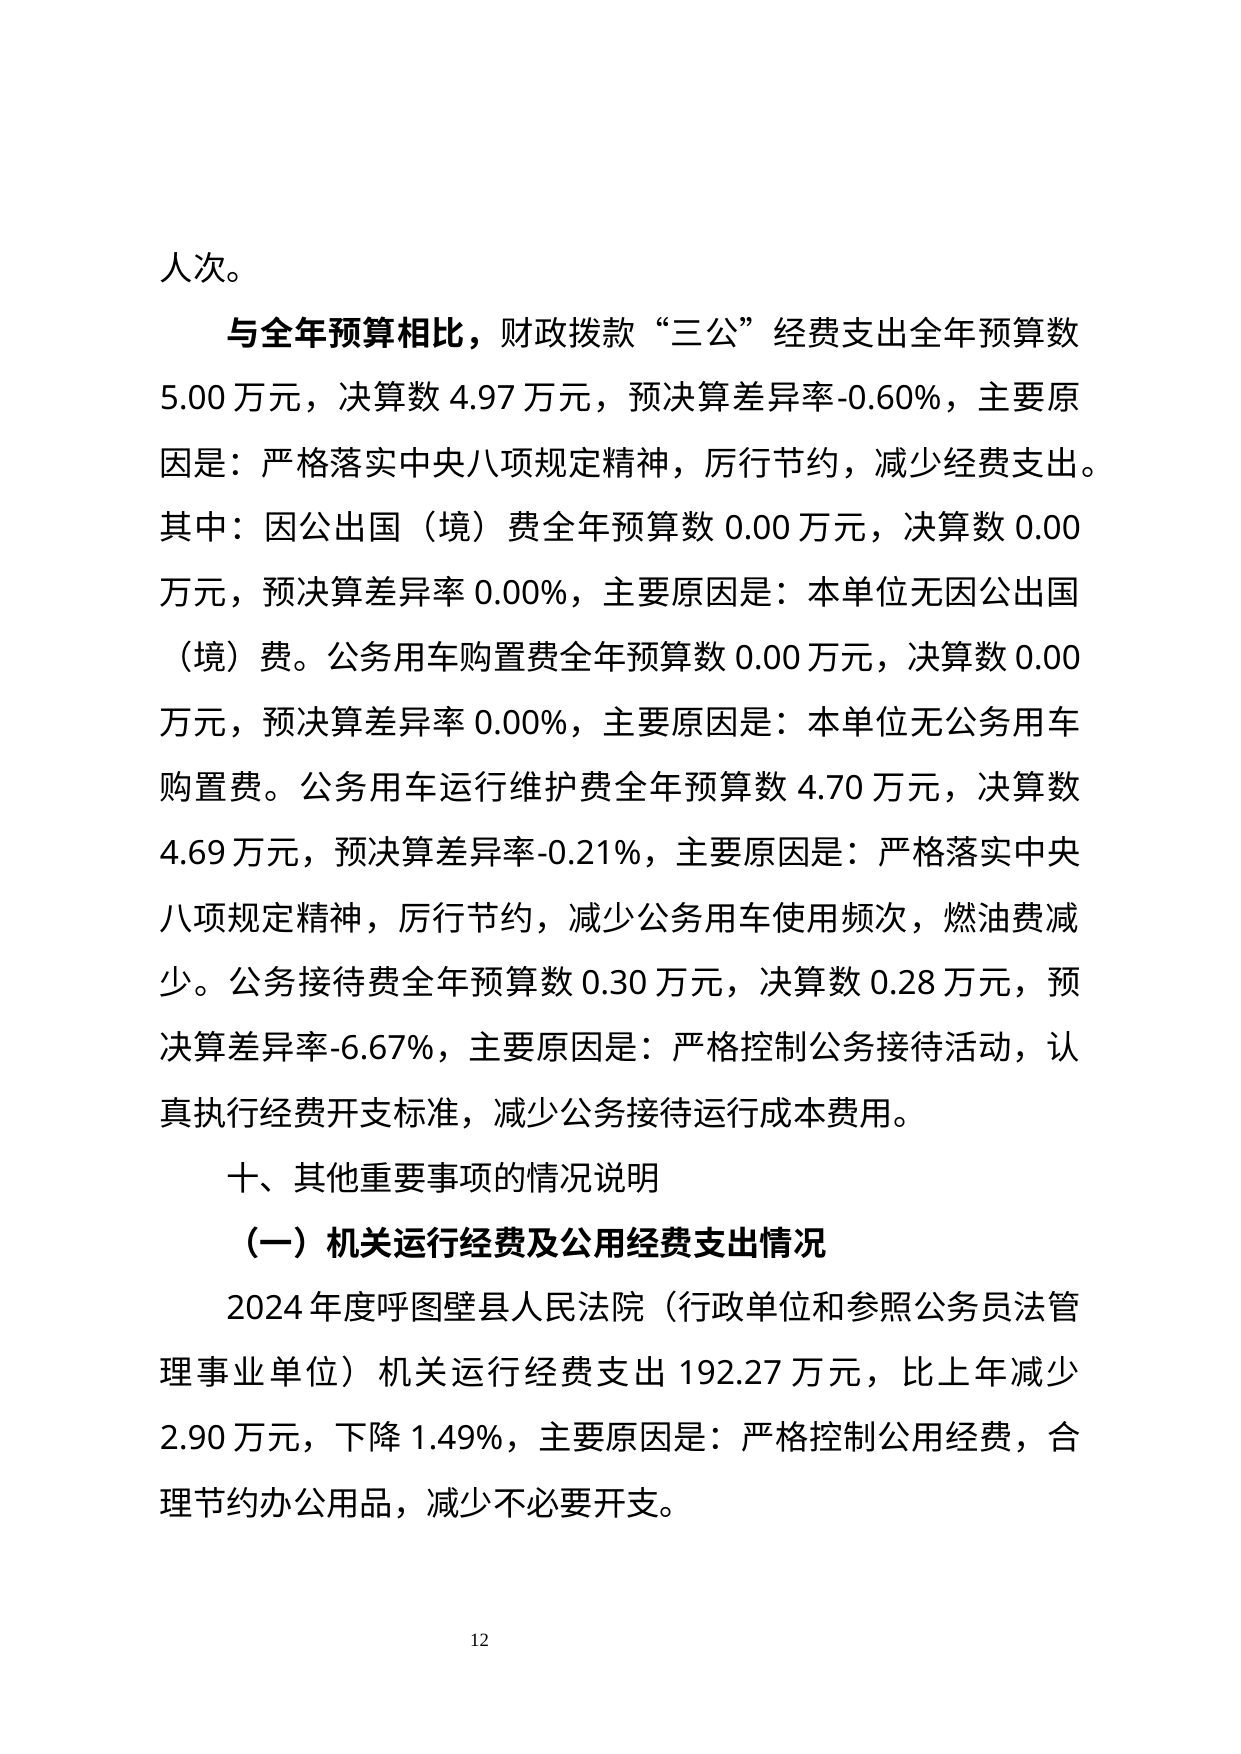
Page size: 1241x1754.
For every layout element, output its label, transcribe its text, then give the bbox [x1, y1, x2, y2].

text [159, 233, 1081, 298]
text 十、其他重要事项的情况说明 [159, 1143, 1081, 1208]
text 与全年预算相比，财政拨款“三公”经费支出全年预算数5.00万元，决算数4.97万元，预决算差异率-0.60%，主要原因是：严格落实中央八项规定精神，厉行节约，减少经费支出。其中：因公出国（境）费全年预算数0.00万元，决算数0.00万元，预决算差异率0.00%，主要原因是：本单位无因公出国（境）费。公务用车购置费全年预算数0.00万元，决算数0.00万元，预决算差异率0.00%，主要原因是：本单位无公务用车购置费。公务用车运行维护费全年预算数4.70万元，决算数4.69万元，预决算差异率-0.21%，主要原因是：严格落实中央八项规定精神，厉行节约，减少公务用车使用频次，燃油费减少。公务接待费全年预算数0.30万元，决算数0.28万元，预决算差异率-6.67%，主要原因是：严格控制公务接待活动，认真执行经费开支标准，减少公务接待运行成本费用。 [159, 298, 1081, 1143]
text （一）机关运行经费及公用经费支出情况 [159, 1208, 1081, 1273]
text 2024年度呼图壁县人民法院（行政单位和参照公务员法管理事业单位）机关运行经费支出192.27万元，比上年减少2.90万元，下降1.49%，主要原因是：严格控制公用经费，合理节约办公用品，减少不必要开支。 [159, 1273, 1081, 1533]
